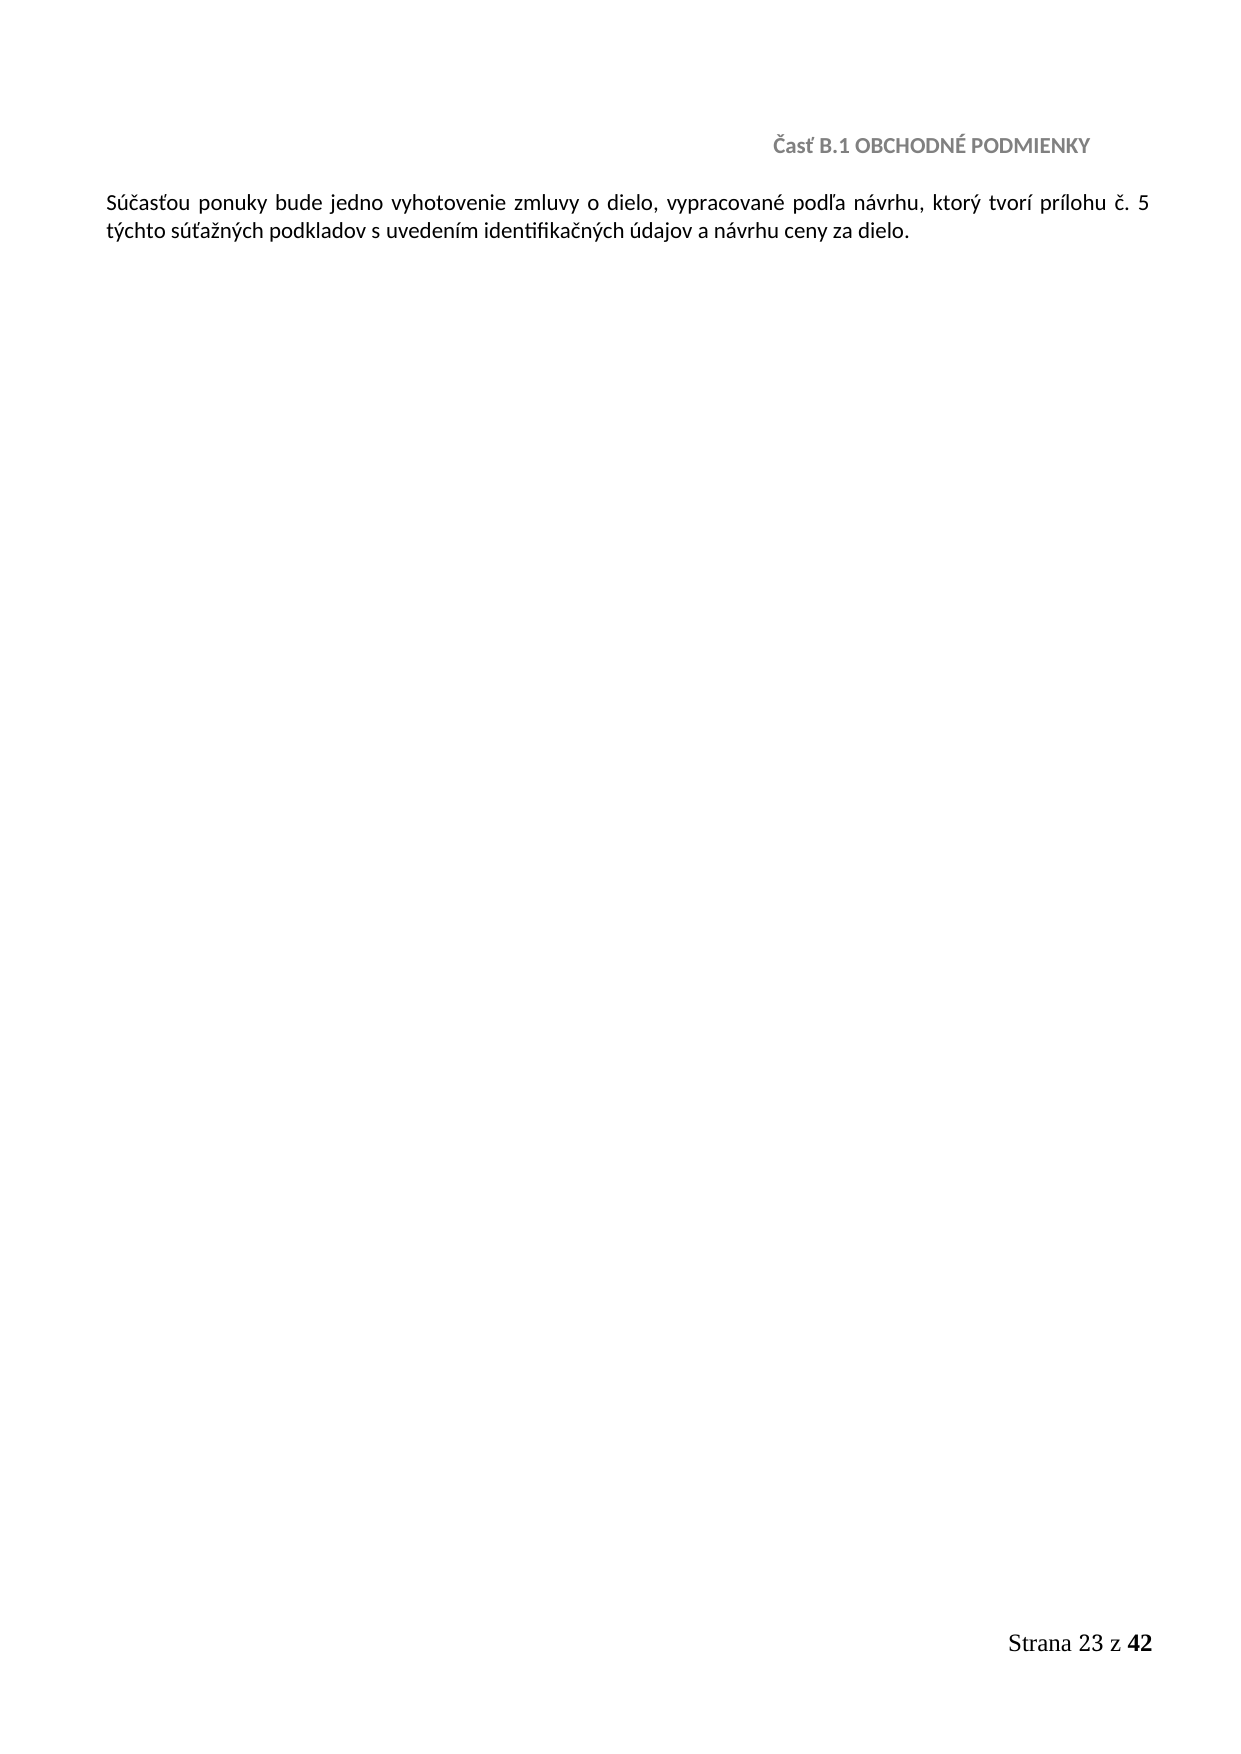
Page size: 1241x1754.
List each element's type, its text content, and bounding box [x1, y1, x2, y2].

subtitle Časť B.1 OBCHODNÉ PODMIENKY [773, 132, 1167, 160]
text Súčasťou ponuky bude jedno vyhotovenie zmluvy o dielo, vypracované podľa návrhu, ktorý tvorí prílohu č. 5 týchto súťažných podkladov s uvedením identifikačných údajov a návrhu ceny za dielo. [106, 188, 1151, 244]
